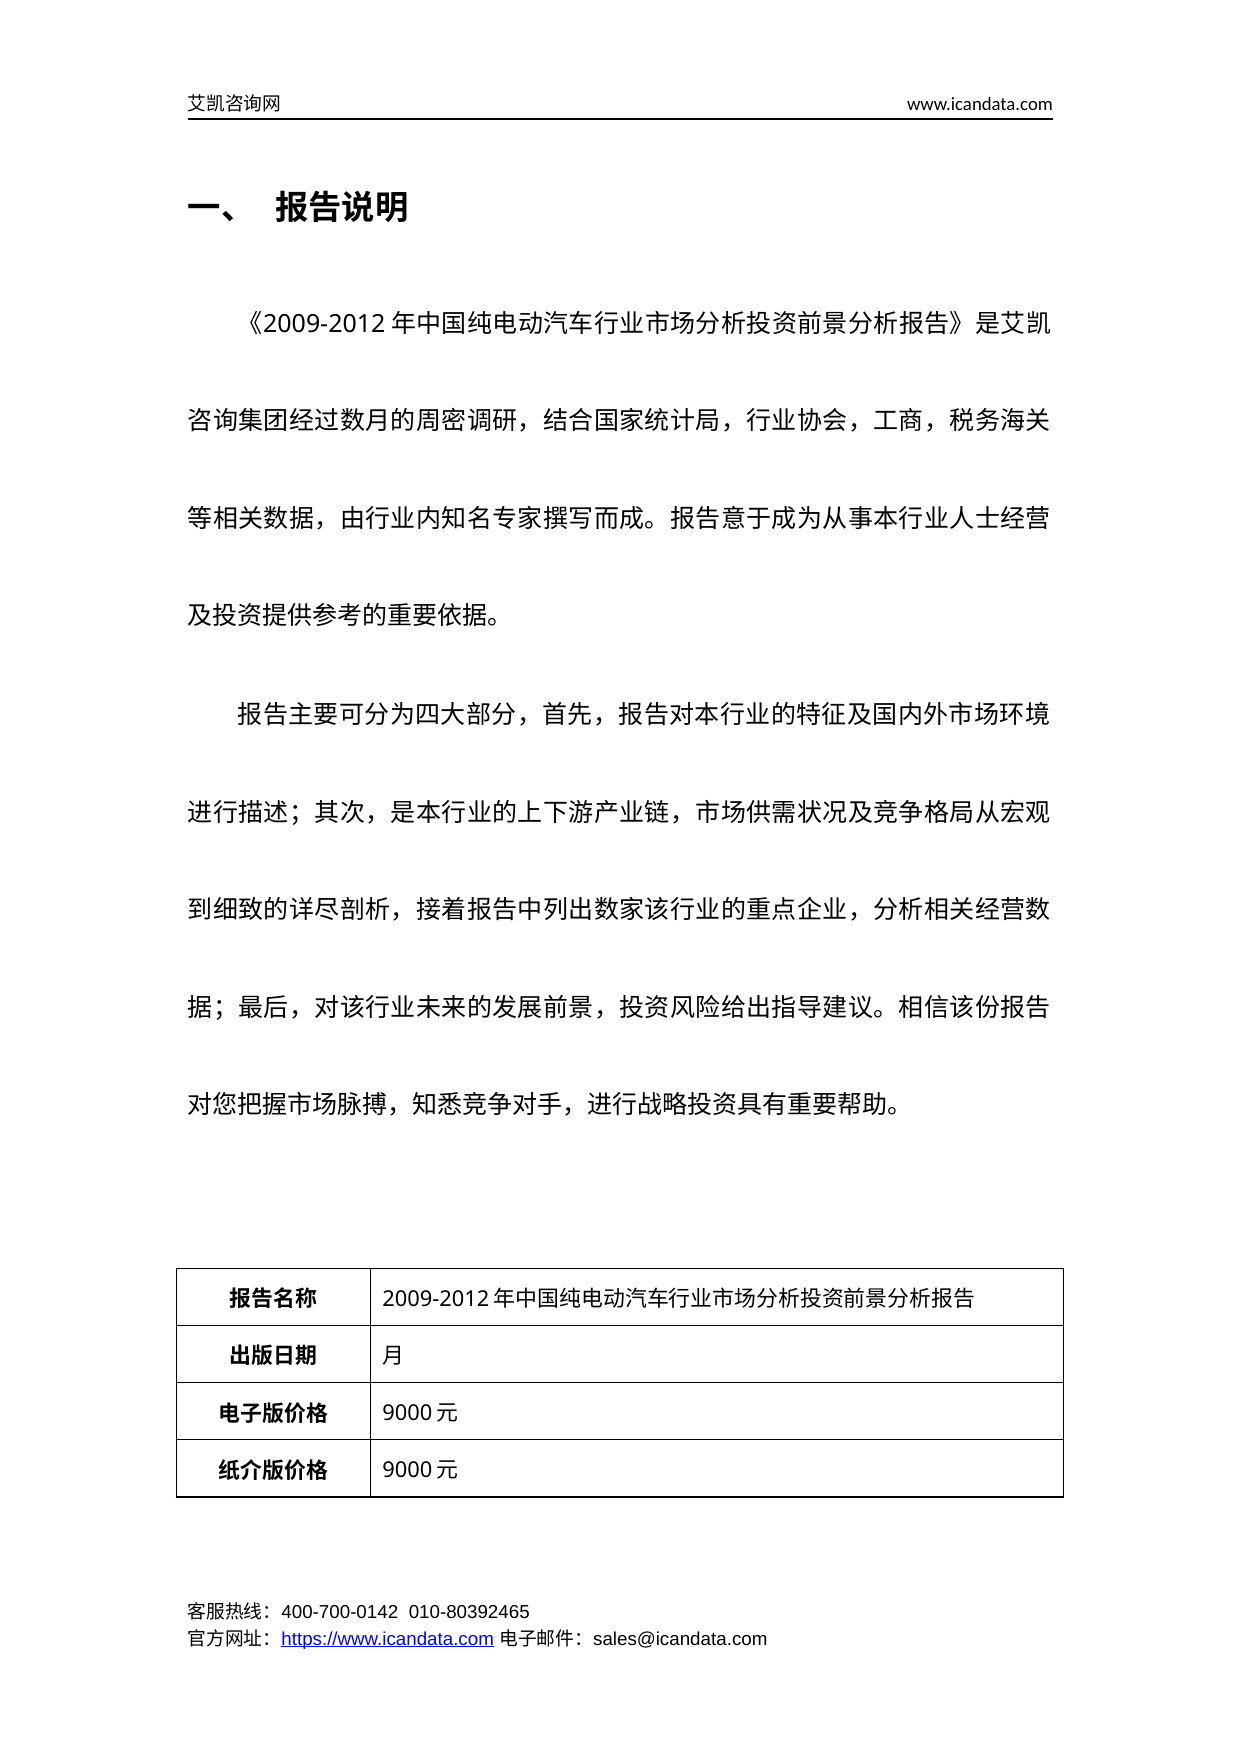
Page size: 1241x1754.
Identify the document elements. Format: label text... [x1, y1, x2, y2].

table_cell 9000元 [371, 1383, 1063, 1439]
table_cell 出版日期 [177, 1326, 370, 1382]
subtitle 报告说明 [187, 172, 1053, 237]
text 《2009-2012年中国纯电动汽车行业市场分析投资前景分析报告》是艾凯咨询集团经过数月的周密调研，结合国家统计局，行业协会，工商，税务海关等相关数据，由行业内知名专家撰写而成。报告意于成为从事本行业人士经营及投资提供参考的重要依据。 [187, 289, 1053, 646]
table_header 2009-2012年中国纯电动汽车行业市场分析投资前景分析报告 [371, 1269, 1063, 1325]
table_header 报告名称 [177, 1269, 370, 1325]
table_cell 纸介版价格 [177, 1440, 370, 1496]
table_cell 9000元 [371, 1440, 1063, 1496]
table_cell 电子版价格 [177, 1383, 370, 1439]
table_cell 月 [371, 1326, 1063, 1382]
text 报告主要可分为四大部分，首先，报告对本行业的特征及国内外市场环境进行描述；其次，是本行业的上下游产业链，市场供需状况及竞争格局从宏观到细致的详尽剖析，接着报告中列出数家该行业的重点企业，分析相关经营数据；最后，对该行业未来的发展前景，投资风险给出指导建议。相信该份报告对您把握市场脉搏，知悉竞争对手，进行战略投资具有重要帮助。 [187, 681, 1053, 1136]
